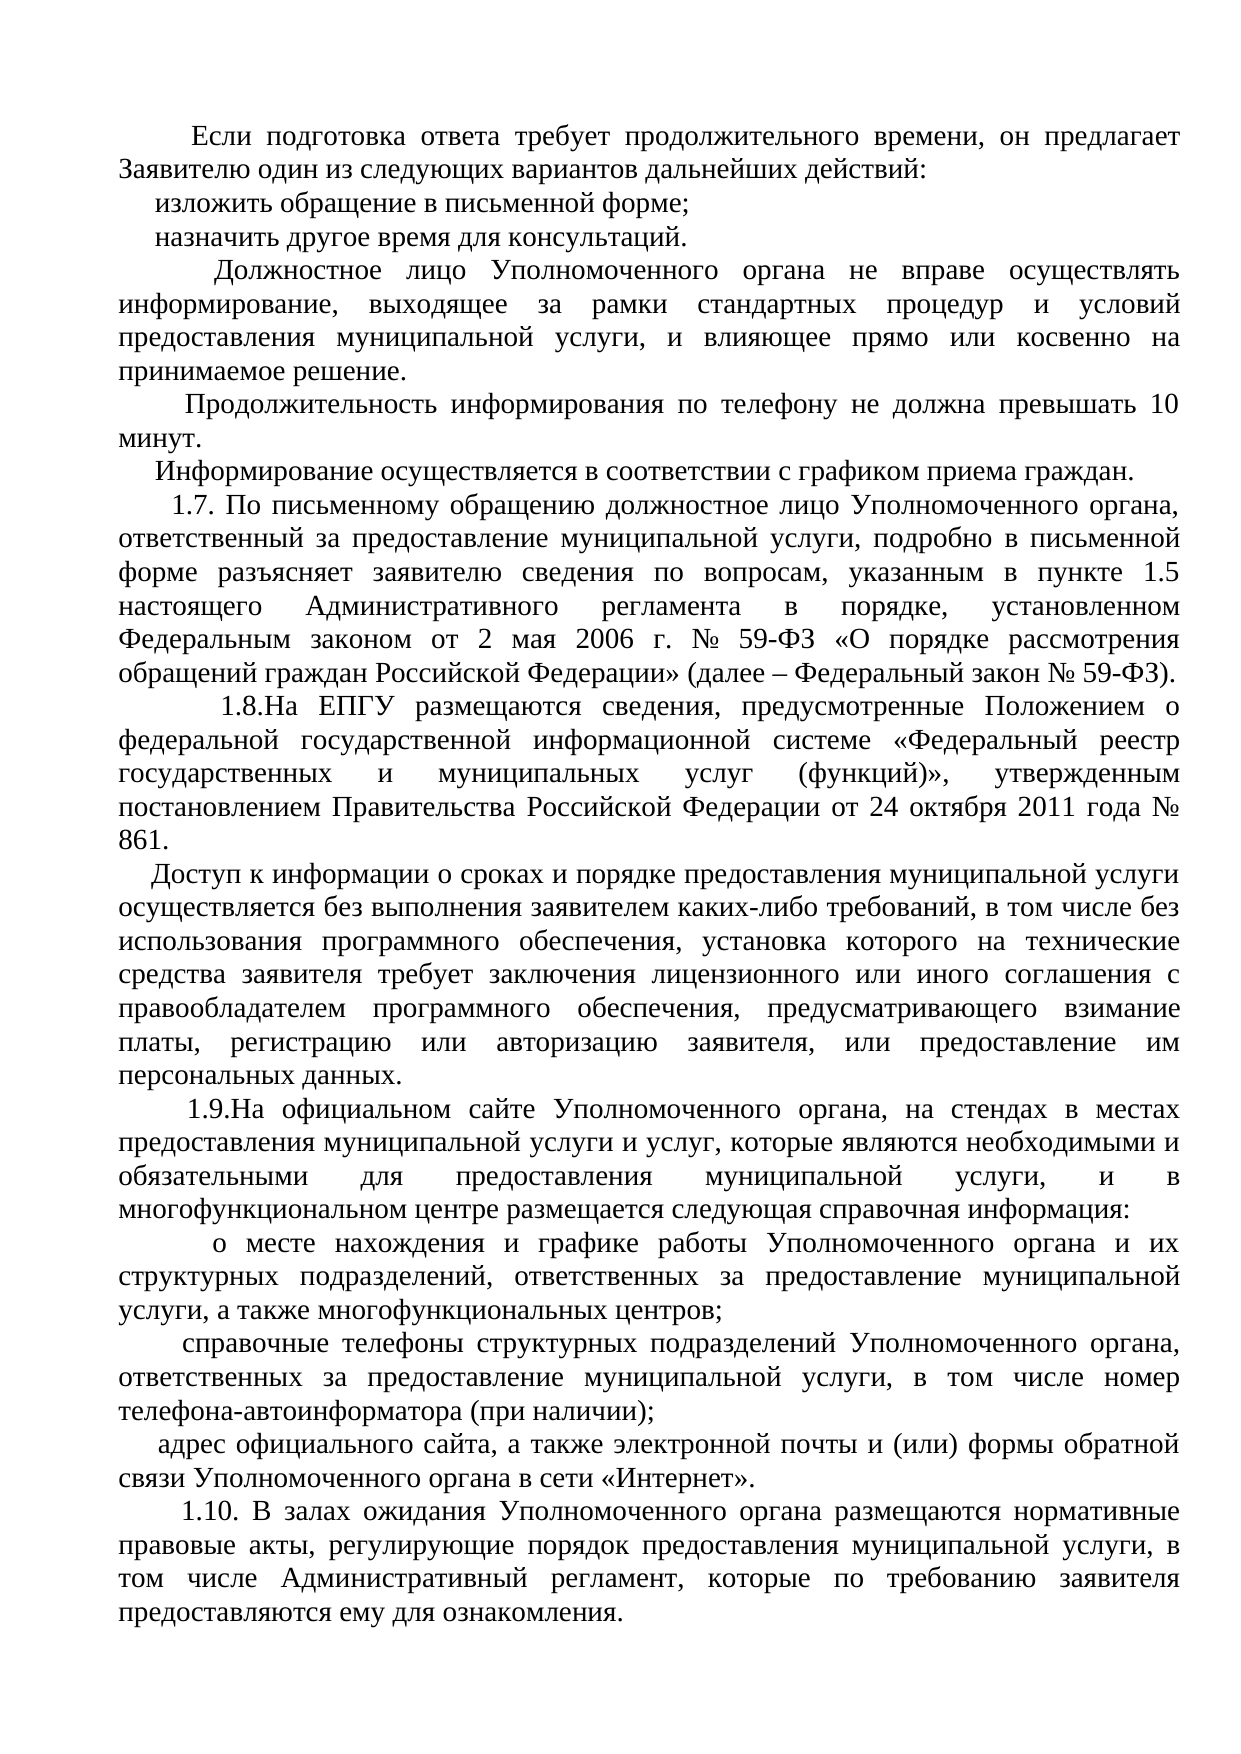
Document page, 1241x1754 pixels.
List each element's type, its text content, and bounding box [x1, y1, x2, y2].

text о месте нахождения и графике работы Уполномоченного органа и их структурных подразделений, ответственных за предоставление муниципальной услуги, а также многофункциональных центров; [118, 1225, 1181, 1326]
text адрес официального сайта, а также электронной почты и (или) формы обратной связи Уполномоченного органа в сети «Интернет». [118, 1426, 1181, 1493]
text Если подготовка ответа требует продолжительного времени, он предлагает Заявителю один из следующих вариантов дальнейших действий: [118, 118, 1181, 185]
text Продолжительность информирования по телефону не должна превышать 10 минут. [118, 386, 1181, 453]
text справочные телефоны структурных подразделений Уполномоченного органа, ответственных за предоставление муниципальной услуги, в том числе номер телефона-автоинформатора (при наличии); [118, 1326, 1181, 1426]
text Доступ к информации о сроках и порядке предоставления муниципальной услуги осуществляется без выполнения заявителем каких-либо требований, в том числе без использования программного обеспечения, установка которого на технические средства заявителя требует заключения лицензионного или иного соглашения с правообладателем программного обеспечения, предусматривающего взимание платы, регистрацию или авторизацию заявителя, или предоставление им персональных данных. [118, 856, 1181, 1091]
text 1.9.На официальном сайте Уполномоченного органа, на стендах в местах предоставления муниципальной услуги и услуг, которые являются необходимыми и обязательными для предоставления муниципальной услуги, и в многофункциональном центре размещается следующая справочная информация: [118, 1091, 1181, 1225]
text Должностное лицо Уполномоченного органа не вправе осуществлять информирование, выходящее за рамки стандартных процедур и условий предоставления муниципальной услуги, и влияющее прямо или косвенно на принимаемое решение. [118, 252, 1181, 386]
text назначить другое время для консультаций. [118, 219, 1181, 252]
text 1.8.На ЕПГУ размещаются сведения, предусмотренные Положением о федеральной государственной информационной системе «Федеральный реестр государственных и муниципальных услуг (функций)», утвержденным постановлением Правительства Российской Федерации от 24 октября 2011 года № 861. [118, 688, 1181, 856]
text 1.7. По письменному обращению должностное лицо Уполномоченного органа, ответственный за предоставление муниципальной услуги, подробно в письменной форме разъясняет заявителю сведения по вопросам, указанным в пункте 1.5 настоящего Административного регламента в порядке, установленном Федеральным законом от 2 мая 2006 г. № 59-ФЗ «О порядке рассмотрения обращений граждан Российской Федерации» (далее – Федеральный закон № 59-ФЗ). [118, 487, 1181, 688]
text изложить обращение в письменной форме; [118, 185, 1181, 219]
text Информирование осуществляется в соответствии с графиком приема граждан. [118, 453, 1181, 487]
text 1.10. В залах ожидания Уполномоченного органа размещаются нормативные правовые акты, регулирующие порядок предоставления муниципальной услуги, в том числе Административный регламент, которые по требованию заявителя предоставляются ему для ознакомления. [118, 1493, 1181, 1627]
